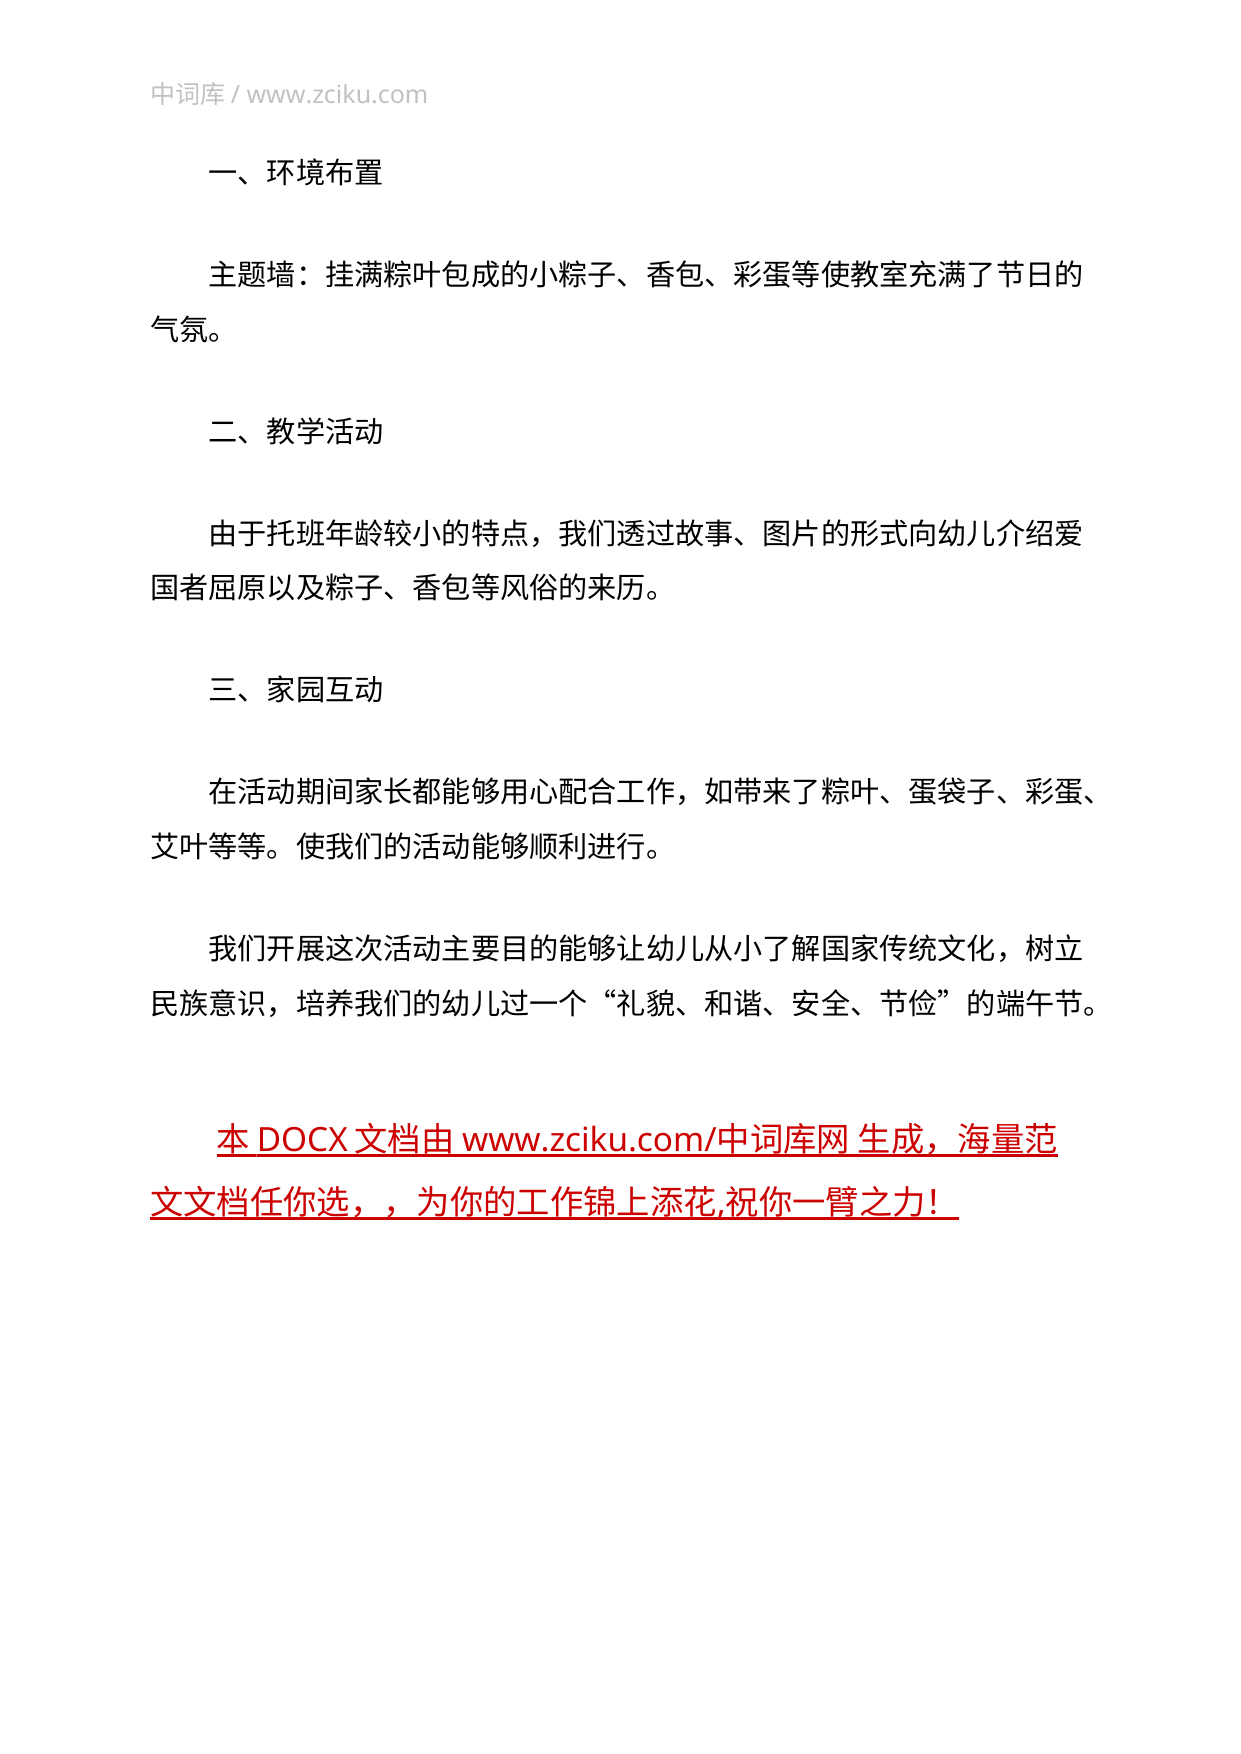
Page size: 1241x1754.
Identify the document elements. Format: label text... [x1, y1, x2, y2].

text 由于托班年龄较小的特点，我们透过故事、图片的形式向幼儿介绍爱国者屈原以及粽子、香包等风俗的来历。 [150, 510, 1090, 607]
text 在活动期间家长都能够用心配合工作，如带来了粽叶、蛋袋子、彩蛋、艾叶等等。使我们的活动能够顺利进行。 [150, 769, 1090, 866]
text 我们开展这次活动主要目的能够让幼儿从小了解国家传统文化，树立民族意识，培养我们的幼儿过一个“礼貌、和谐、安全、节俭”的端午节。 [150, 925, 1090, 1022]
text 一、环境布置 [150, 150, 1090, 192]
text 本DOCX文档由 www.zciku.com/中词库网 生成，海量范文文档任你选，，为你的工作锦上添花,祝你一臂之力！ [150, 1113, 1090, 1224]
text 主题墙：挂满粽叶包成的小粽子、香包、彩蛋等使教室充满了节日的气氛。 [150, 252, 1090, 349]
text 二、教学活动 [150, 408, 1090, 451]
text 三、家园互动 [150, 667, 1090, 709]
